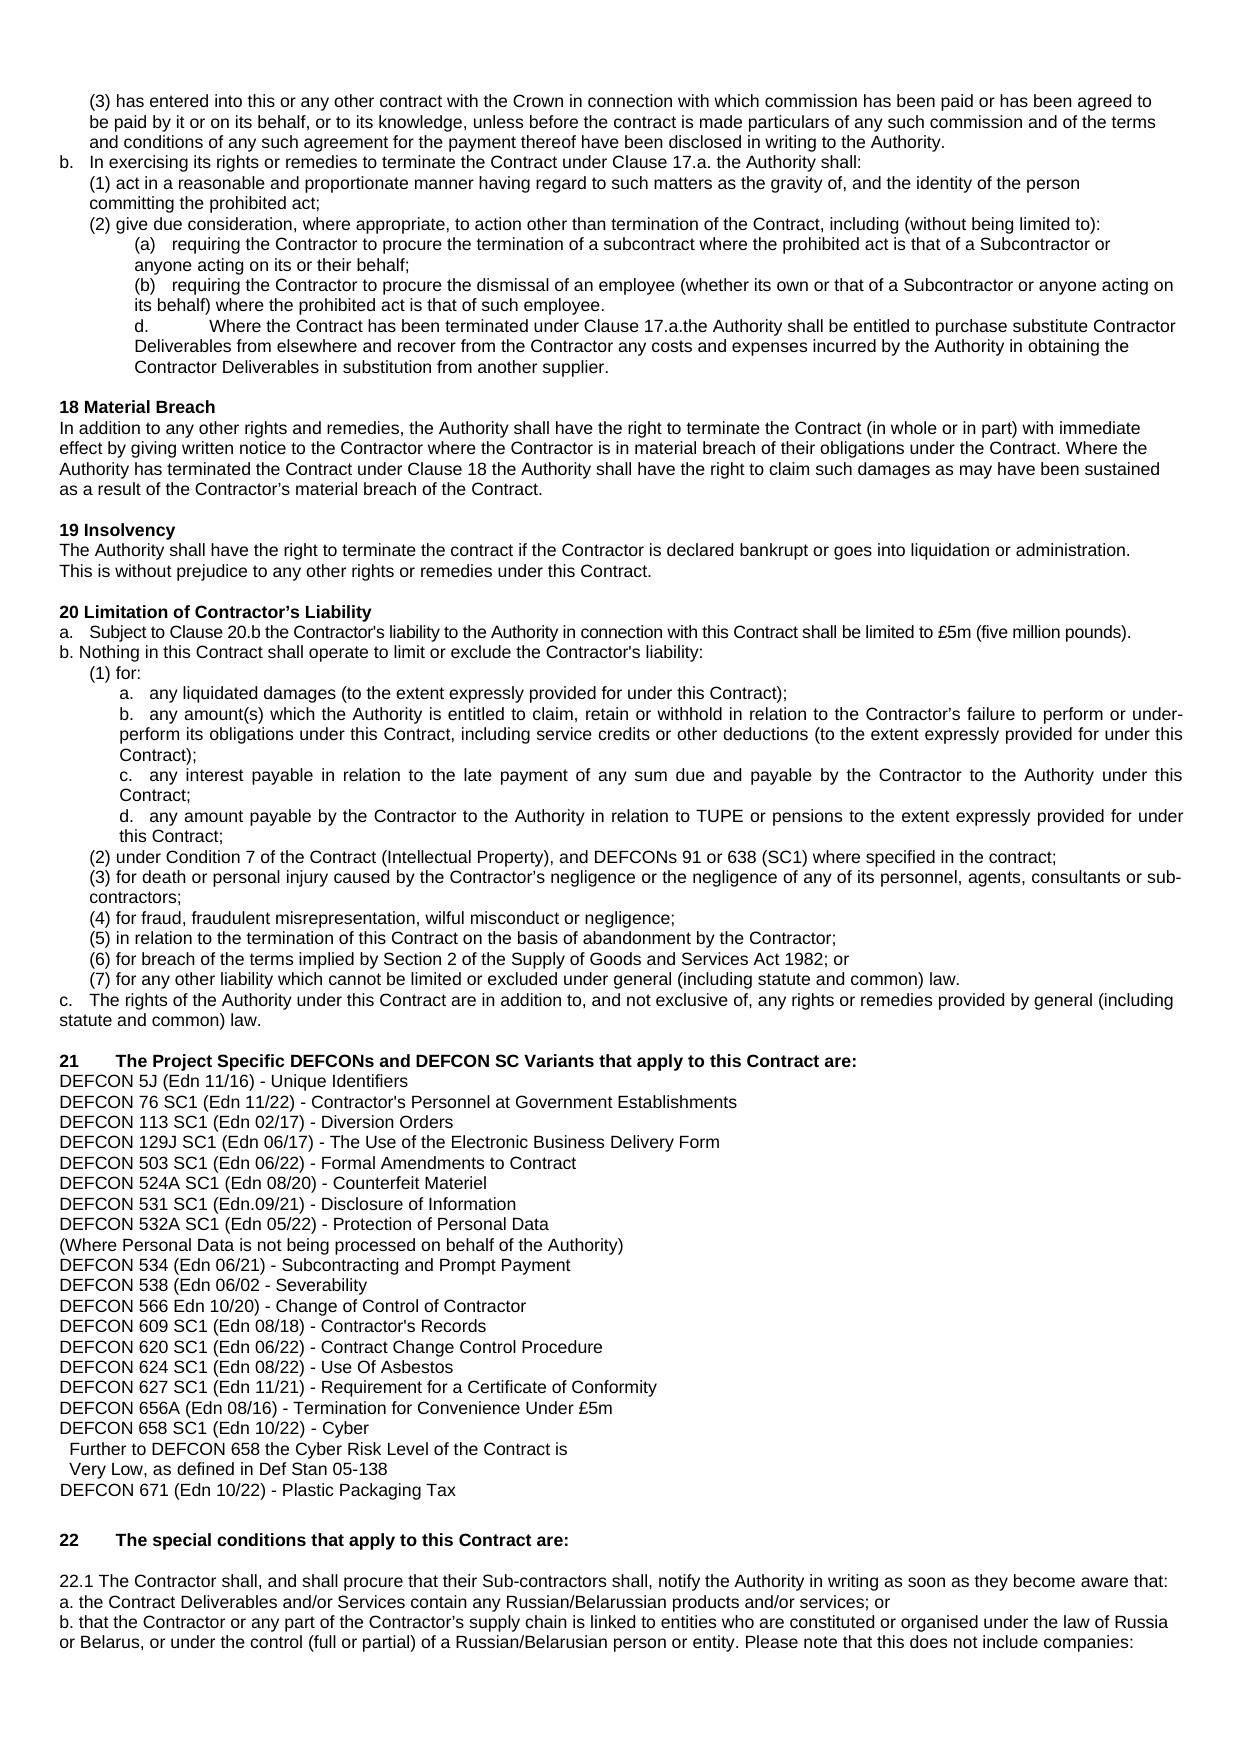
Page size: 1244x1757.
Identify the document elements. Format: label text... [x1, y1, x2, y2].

text DEFCON 534 (Edn 06/21) - Subcontracting and Prompt Payment [59, 1255, 1185, 1275]
text b. that the Contractor or any part of the Contractor’s supply chain is linked to entities who are constituted or organised under the law of Russia or Belarus, or under the control (full or partial) of a Russian/Belarusian person or entity. Please note that this does not include companies: [59, 1612, 1185, 1653]
list any interest payable in relation to the late payment of any sum due and payable by the Contractor to the Authority under this Contract; [119, 765, 1185, 806]
list requiring the Contractor to procure the termination of a subcontract where the prohibited act is that of a Subcontractor or anyone acting on its or their behalf; [134, 234, 1147, 275]
text c. The rights of the Authority under this Contract are in addition to, and not exclusive of, any rights or remedies provided by general (including statute and common) law. [59, 989, 1185, 1030]
text DEFCON 113 SC1 (Edn 02/17) - Diversion Orders [59, 1112, 1185, 1132]
text Very Low, as defined in Def Stan 05-138 [59, 1459, 1187, 1479]
text DEFCON 658 SC1 (Edn 10/22) - Cyber [59, 1418, 1187, 1438]
text b. In exercising its rights or remedies to terminate the Contract under Clause 17.a. the Authority shall: [59, 152, 1185, 173]
text Further to DEFCON 658 the Cyber Risk Level of the Contract is [59, 1438, 1187, 1459]
text 19 Insolvency [59, 520, 1185, 540]
text DEFCON 671 (Edn 10/22) - Plastic Packaging Tax [59, 1479, 1187, 1500]
text (2) give due consideration, where appropriate, to action other than termination of the Contract, including (without being limited to): [89, 213, 1185, 234]
text b. Nothing in this Contract shall operate to limit or exclude the Contractor's liability: [59, 642, 1185, 663]
text a. Subject to Clause 20.b the Contractor's liability to the Authority in connection with this Contract shall be limited to £5m (five million pounds). [59, 622, 1185, 642]
text DEFCON 624 SC1 (Edn 08/22) - Use Of Asbestos [59, 1357, 1185, 1377]
list any liquidated damages (to the extent expressly provided for under this Contract); [119, 683, 1185, 703]
text 21 The Project Specific DEFCONs and DEFCON SC Variants that apply to this Contract are: [59, 1051, 1112, 1071]
text DEFCON 76 SC1 (Edn 11/22) - Contractor's Personnel at Government Establishments [59, 1091, 1185, 1112]
text DEFCON 627 SC1 (Edn 11/21) - Requirement for a Certificate of Conformity [59, 1377, 1185, 1398]
list any amount payable by the Contractor to the Authority in relation to TUPE or pensions to the extent expressly provided for under this Contract; [119, 806, 1185, 846]
text DEFCON 503 SC1 (Edn 06/22) - Formal Amendments to Contract [59, 1153, 1185, 1173]
text (7) for any other liability which cannot be limited or excluded under general (including statute and common) law. [89, 969, 1185, 989]
text 20 Limitation of Contractor’s Liability [59, 601, 1185, 622]
text (6) for breach of the terms implied by Section 2 of the Supply of Goods and Services Act 1982; or [89, 948, 1185, 969]
text (5) in relation to the termination of this Contract on the basis of abandonment by the Contractor; [89, 928, 1185, 948]
text (3) for death or personal injury caused by the Contractor’s negligence or the negligence of any of its personnel, agents, consultants or sub-contractors; [89, 867, 1185, 908]
text DEFCON 532A SC1 (Edn 05/22) - Protection of Personal Data [59, 1214, 1185, 1234]
text DEFCON 656A (Edn 08/16) - Termination for Convenience Under £5m [59, 1398, 1185, 1418]
list Where the Contract has been terminated under Clause 17.a.the Authority shall be entitled to purchase substitute Contractor Deliverables from elsewhere and recover from the Contractor any costs and expenses incurred by the Authority in obtaining the Contractor Deliverables in substitution from another supplier. [134, 316, 1177, 377]
text (4) for fraud, fraudulent misrepresentation, wilful misconduct or negligence; [89, 908, 1185, 928]
text DEFCON 531 SC1 (Edn.09/21) - Disclosure of Information [59, 1193, 1185, 1214]
text DEFCON 5J (Edn 11/16) - Unique Identifiers [59, 1071, 1185, 1091]
text This is without prejudice to any other rights or remedies under this Contract. [59, 561, 1185, 581]
list requiring the Contractor to procure the dismissal of an employee (whether its own or that of a Subcontractor or anyone acting on its behalf) where the prohibited act is that of such employee. [134, 275, 1185, 316]
text 22.1 The Contractor shall, and shall procure that their Sub-contractors shall, notify the Authority in writing as soon as they become aware that: [59, 1571, 1185, 1591]
text DEFCON 129J SC1 (Edn 06/17) - The Use of the Electronic Business Delivery Form [59, 1132, 1185, 1153]
text (1) act in a reasonable and proportionate manner having regard to such matters as the gravity of, and the identity of the person committing the prohibited act; [89, 173, 1125, 213]
text DEFCON 524A SC1 (Edn 08/20) - Counterfeit Materiel [59, 1173, 1185, 1193]
text DEFCON 609 SC1 (Edn 08/18) - Contractor's Records [59, 1316, 1185, 1336]
text 22 The special conditions that apply to this Contract are: [59, 1530, 1187, 1551]
text (2) under Condition 7 of the Contract (Intellectual Property), and DEFCONs 91 or 638 (SC1) where specified in the contract; [89, 846, 1185, 867]
text DEFCON 538 (Edn 06/02 - Severability [59, 1275, 1185, 1296]
text The Authority shall have the right to terminate the contract if the Contractor is declared bankrupt or goes into liquidation or administration. [59, 540, 1185, 561]
text DEFCON 566 Edn 10/20) - Change of Control of Contractor [59, 1296, 1185, 1316]
text 18 Material Breach [59, 397, 1185, 418]
text In addition to any other rights and remedies, the Authority shall have the right to terminate the Contract (in whole or in part) with immediate effect by giving written notice to the Contractor where the Contractor is in material breach of their obligations under the Contract. Where the Authority has terminated the Contract under Clause 18 the Authority shall have the right to claim such damages as may have been sustained as a result of the Contractor’s material breach of the Contract. [59, 418, 1177, 499]
text (1) for: [89, 663, 1185, 683]
list any amount(s) which the Authority is entitled to claim, retain or withhold in relation to the Contractor’s failure to perform or under-perform its obligations under this Contract, including service credits or other deductions (to the extent expressly provided for under this Contract); [119, 703, 1185, 765]
text (Where Personal Data is not being processed on behalf of the Authority) [59, 1234, 1185, 1255]
text (3) has entered into this or any other contract with the Crown in connection with which commission has been paid or has been agreed to be paid by it or on its behalf, or to its knowledge, unless before the contract is made particulars of any such commission and of the terms and conditions of any such agreement for the payment thereof have been disclosed in writing to the Authority. [89, 91, 1177, 152]
text DEFCON 620 SC1 (Edn 06/22) - Contract Change Control Procedure [59, 1336, 1185, 1357]
text a. the Contract Deliverables and/or Services contain any Russian/Belarussian products and/or services; or [59, 1591, 1185, 1612]
